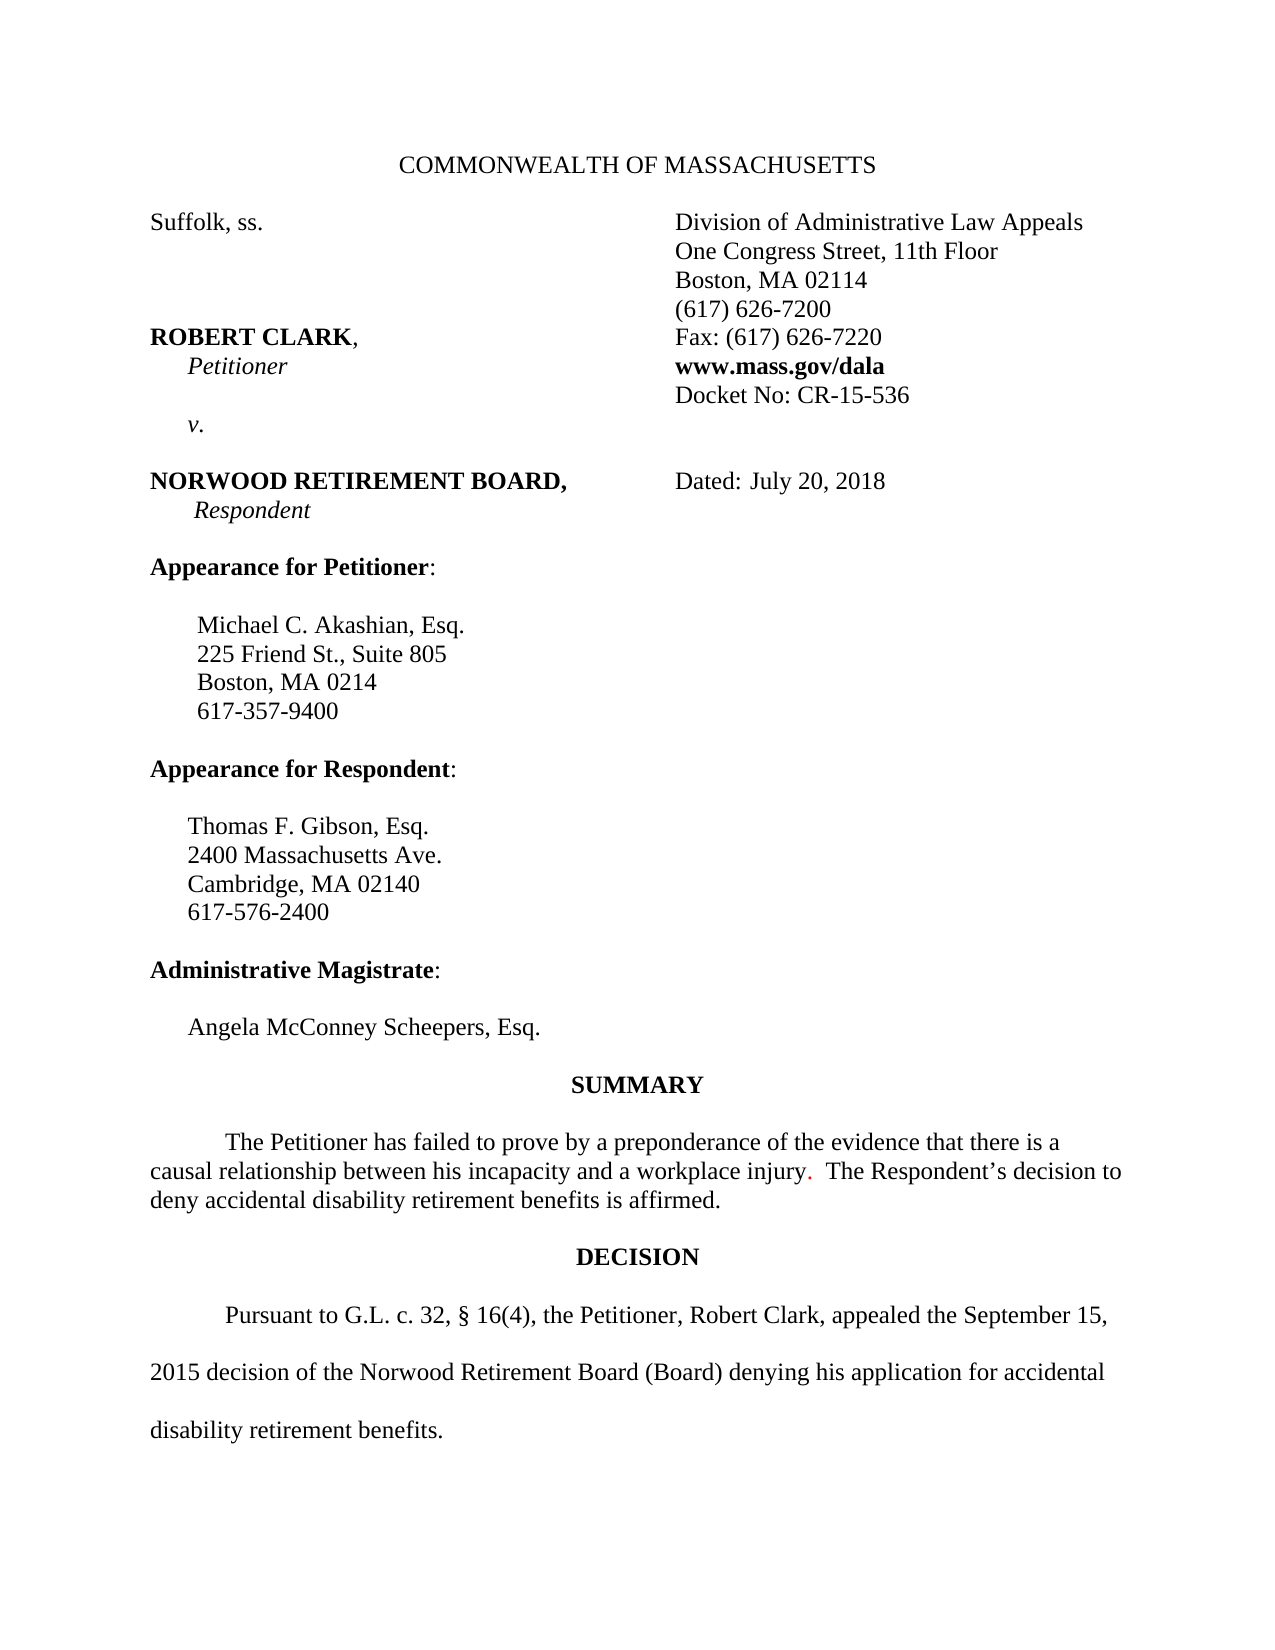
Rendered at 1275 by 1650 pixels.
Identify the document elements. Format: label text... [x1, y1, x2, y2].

text Boston, MA 02114 [150, 265, 1125, 294]
text One Congress Street, 11th Floor [150, 236, 1125, 265]
text Michael C. Akashian, Esq. [150, 610, 1125, 639]
text Pursuant to G.L. c. 32, § 16(4), the Petitioner, Robert Clark, appealed the September 15, 2015 decision of the Norwood Retirement Board (Board) denying his application for accidental disability retirement benefits. [150, 1300, 1125, 1444]
text 617-576-2400 [150, 897, 1125, 926]
text Docket No: CR-15-536 [150, 380, 1125, 409]
text Respondent [150, 495, 1125, 524]
text DECISION [150, 1242, 1125, 1271]
text Cambridge, MA 02140 [150, 869, 1125, 897]
text v. [150, 409, 1125, 437]
text COMMONWEALTH OF MASSACHUSETTS [150, 150, 1125, 179]
text Administrative Magistrate: [150, 955, 1125, 984]
text (617) 626-7200 [150, 294, 1125, 322]
text NORWOOD RETIREMENT BOARD, Dated: July 20, 2018 [150, 466, 1125, 495]
text Thomas F. Gibson, Esq. [150, 811, 1125, 840]
text 2400 Massachusetts Ave. [150, 840, 1125, 869]
text Boston, MA 0214 [150, 667, 1125, 696]
text Angela McConney Scheepers, Esq. [150, 1012, 1125, 1041]
text Petitioner www.mass.gov/dala [150, 351, 1125, 380]
text Appearance for Petitioner: [150, 552, 1125, 581]
text Suffolk, ss. Division of Administrative Law Appeals [150, 207, 1125, 236]
text ROBERT CLARK, Fax: (617) 626-7220 [150, 322, 1125, 351]
text 225 Friend St., Suite 805 [150, 639, 1125, 667]
text The Petitioner has failed to prove by a preponderance of the evidence that there is a causal relationship between his incapacity and a workplace injury. The Respondent’s decision to deny accidental disability retirement benefits is affirmed. [150, 1127, 1125, 1214]
text 617-357-9400 [150, 696, 1125, 725]
text SUMMARY [150, 1070, 1125, 1099]
text Appearance for Respondent: [150, 754, 1125, 782]
